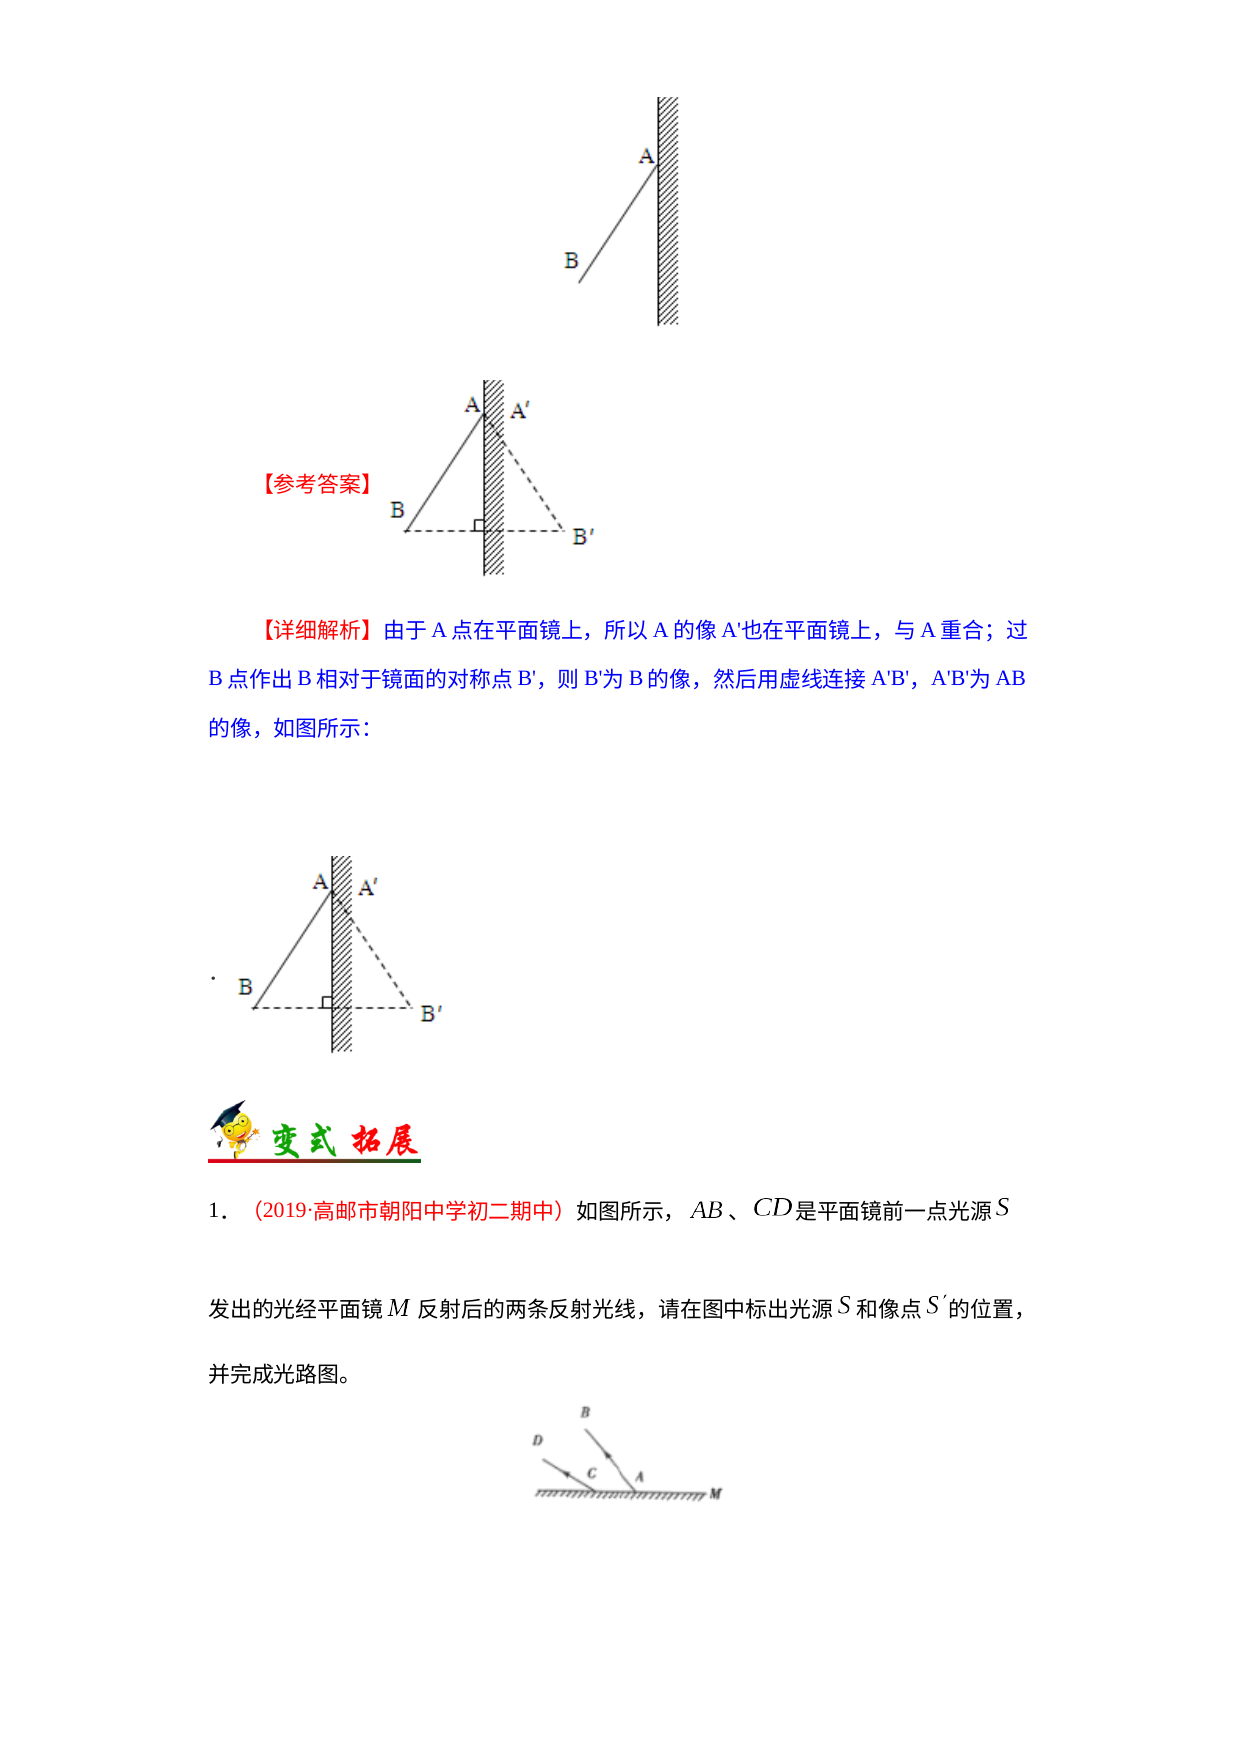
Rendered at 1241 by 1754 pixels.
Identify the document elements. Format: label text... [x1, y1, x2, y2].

text 【详细解析】由于A点在平面镜上，所以A的像A'也在平面镜上，与A重合；过B点作出B相对于镜面的对称点B'，则B'为B的像，然后用虚线连接A'B'，A'B'为AB的像，如图所示： ． [208, 613, 1032, 1084]
text 1．（2019·高邮市朝阳中学初二期中）如图所示，、是平面镜前一点光源发出的光经平面镜反射后的两条反射光线，请在图中标出光源和像点的位置，并完成光路图。 [208, 1178, 1032, 1389]
picture [231, 856, 448, 1058]
picture [383, 380, 600, 581]
picture [208, 1100, 421, 1163]
picture [557, 97, 683, 331]
picture [503, 1404, 737, 1511]
text 【参考答案】 [208, 369, 1032, 597]
